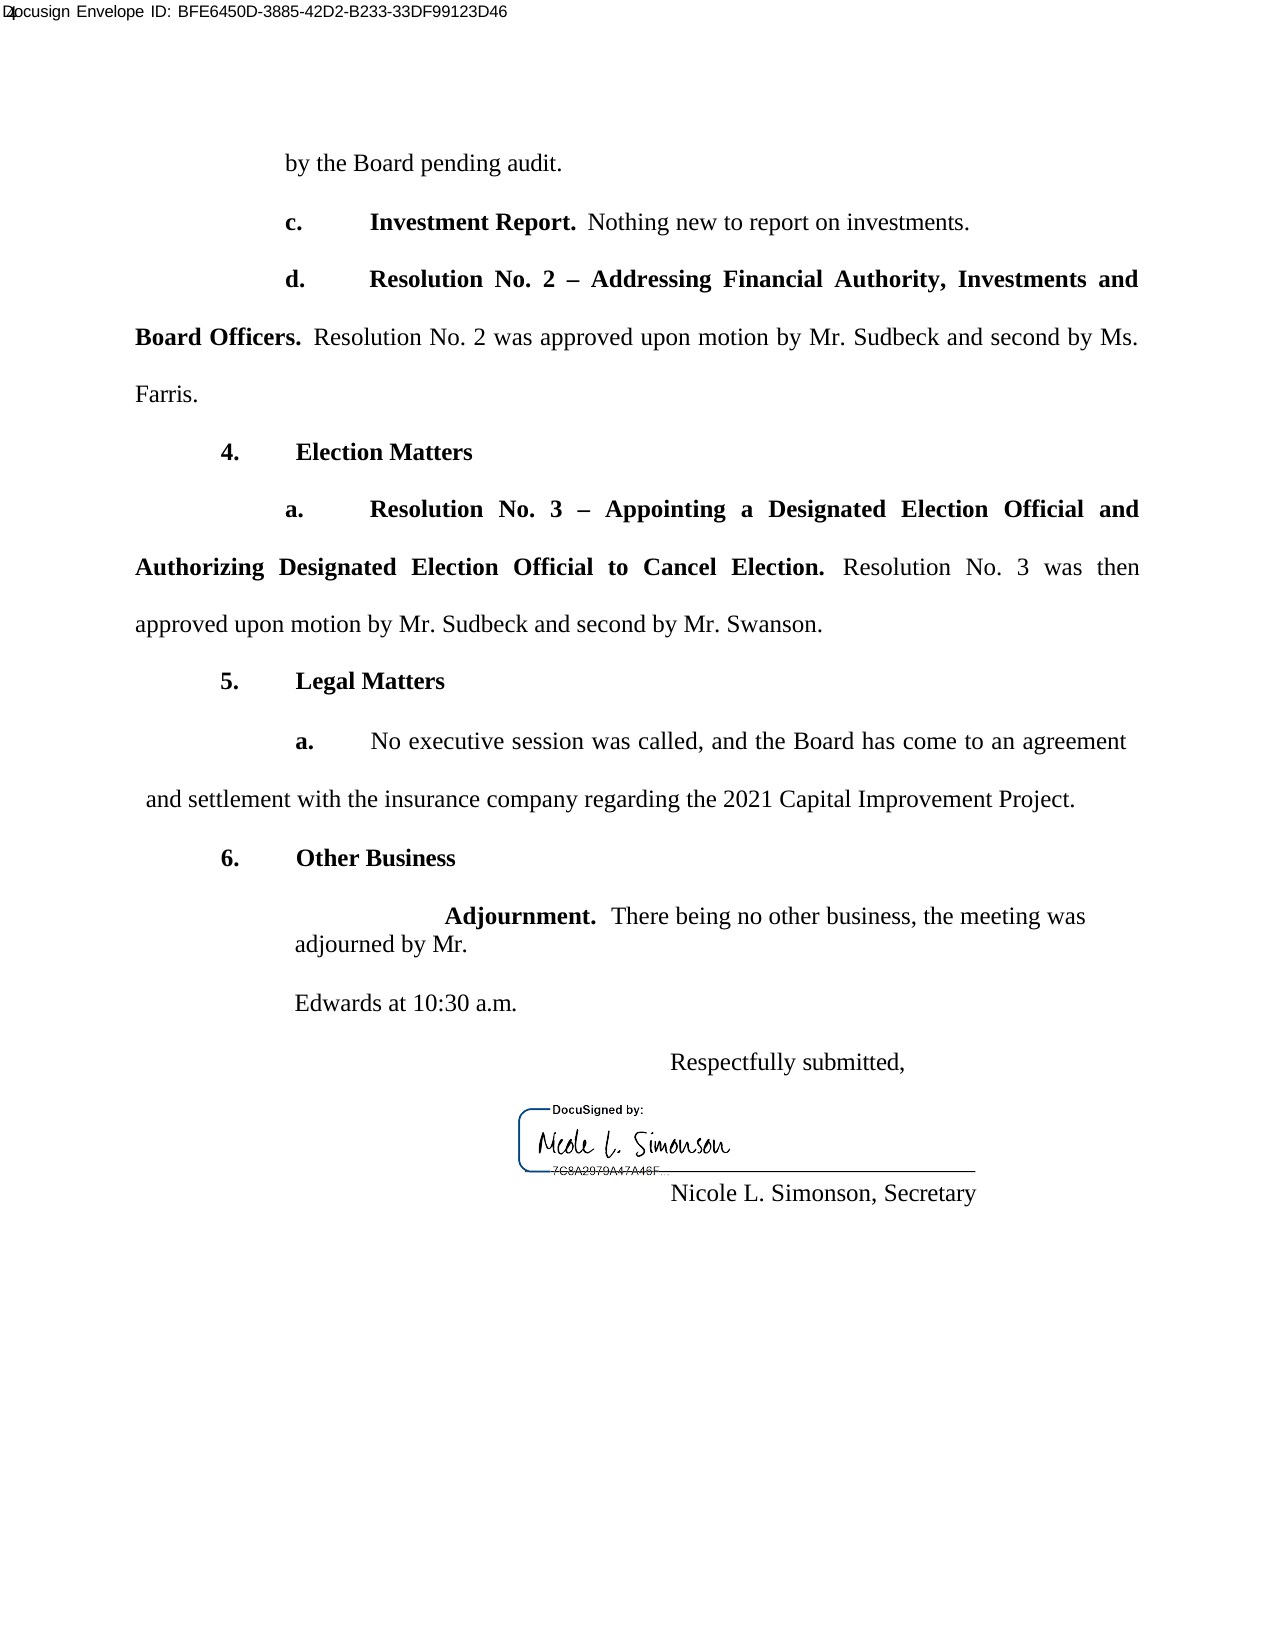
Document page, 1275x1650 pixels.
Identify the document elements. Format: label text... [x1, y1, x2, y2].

list Resolution No. 3 – Appointing a Designated Election Official and Authorizing Designated Election Official to Cancel Election. Resolution No. 3 was then approved upon motion by Mr. Sudbeck and second by Mr. Swanson. [135, 494, 1140, 638]
text Respectfully submitted, [520, 1047, 1162, 1076]
list Investment Report. Nothing new to report on investments. [285, 207, 1162, 235]
list No executive session was called, and the Board has come to an agreement and settlement with the insurance company regarding the 2021 Capital Improvement Project. [146, 726, 1128, 813]
text by the Board pending audit. [135, 148, 1162, 177]
text Nicole L. Simonson, Secretary [521, 1100, 1162, 1207]
subtitle Other Business [221, 843, 1162, 872]
text Edwards at 10:30 a.m. [144, 988, 1162, 1017]
subtitle Election Matters [221, 437, 1162, 465]
subtitle Legal Matters [220, 667, 1162, 695]
list Resolution No. 2 – Addressing Financial Authority, Investments and Board Officers. Resolution No. 2 was approved upon motion by Mr. Sudbeck and second by Ms. Farris. [135, 264, 1140, 408]
text Adjournment. There being no other business, the meeting was adjourned by Mr. [294, 901, 1162, 958]
